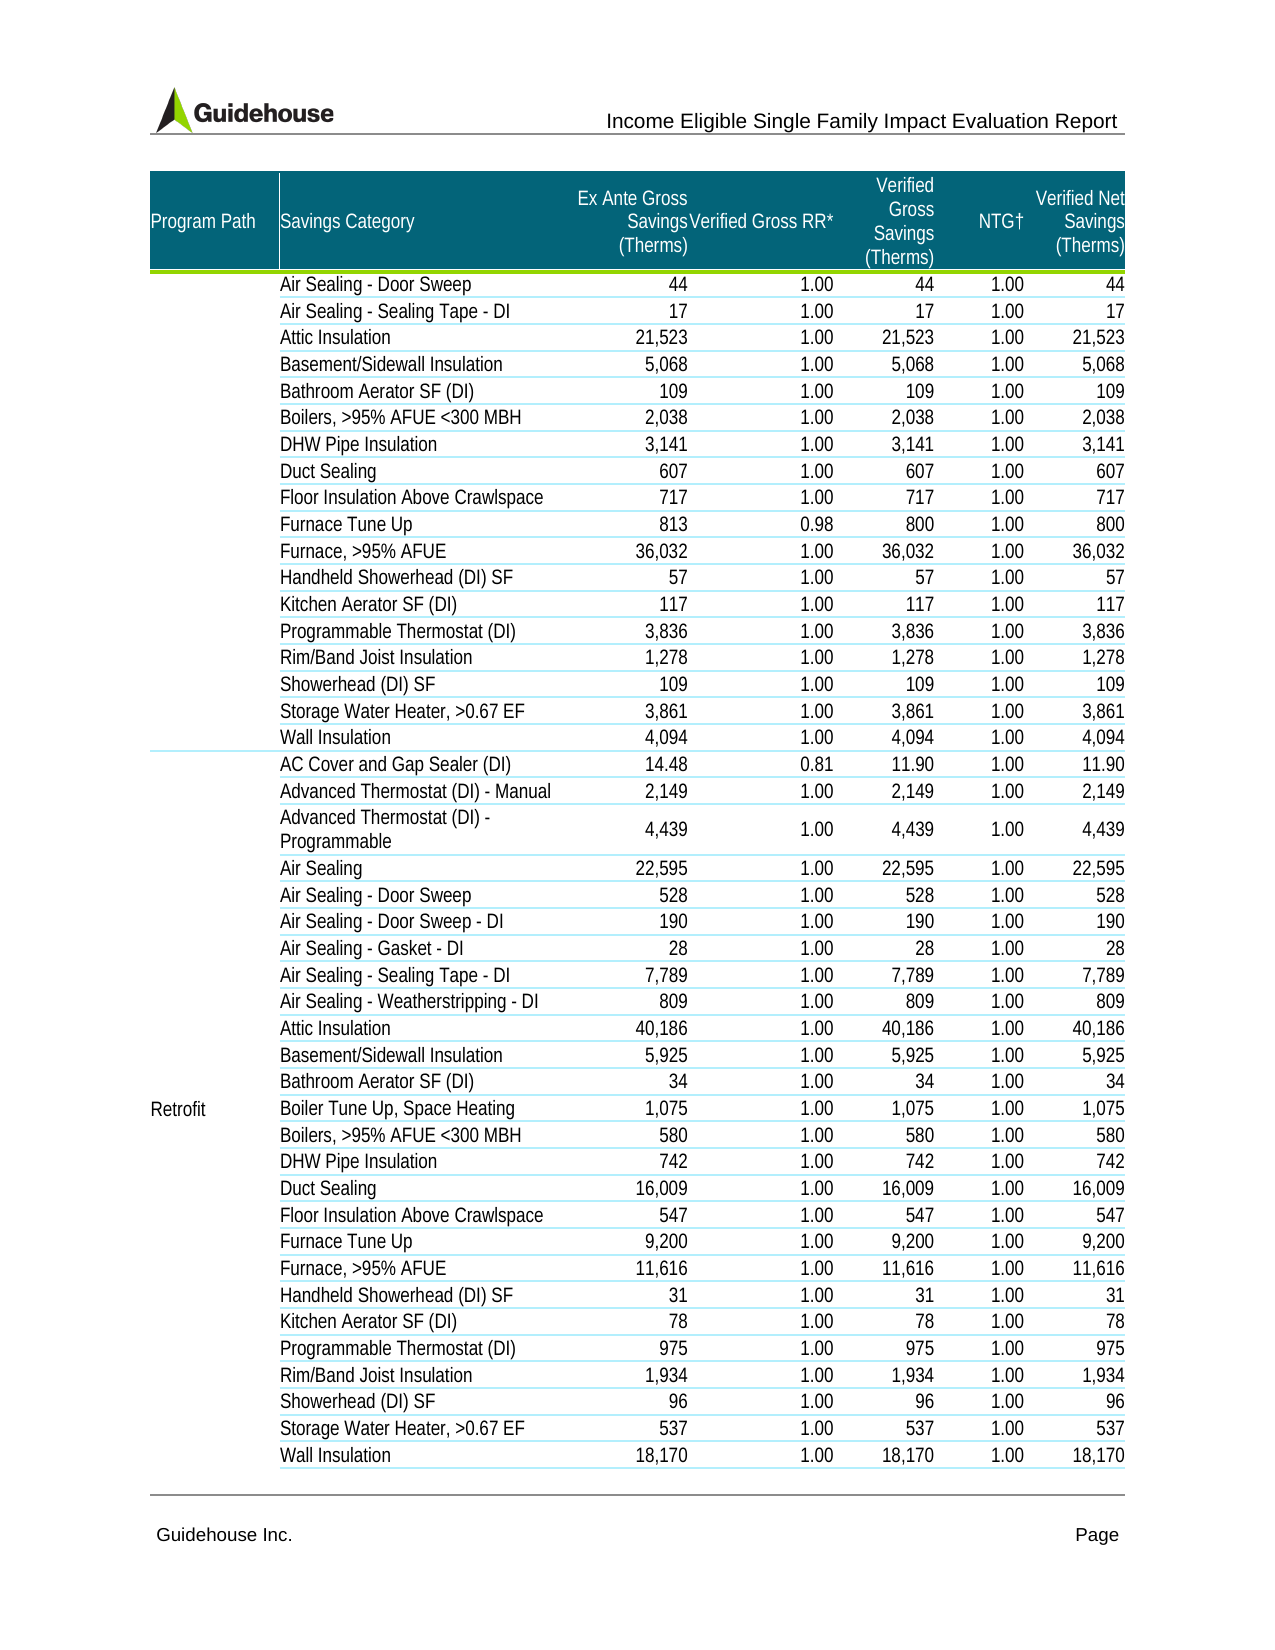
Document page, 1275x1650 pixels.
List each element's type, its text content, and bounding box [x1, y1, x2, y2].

table_cell 109 [1024, 378, 1125, 403]
table_cell 5,068 [834, 352, 934, 376]
table_cell 717 [834, 485, 934, 509]
table_cell Kitchen Aerator SF (DI) [280, 592, 565, 616]
table_cell 1.00 [934, 936, 1024, 960]
table_cell 1.00 [688, 325, 834, 349]
table_cell 975 [565, 1336, 688, 1360]
table_cell 1.00 [688, 1229, 834, 1253]
table_cell 1.00 [688, 1256, 834, 1280]
table_cell 1.00 [934, 1256, 1024, 1280]
table_cell 537 [834, 1416, 934, 1440]
table_cell 17 [565, 298, 688, 323]
table_cell 96 [834, 1389, 934, 1413]
table_cell 1,278 [565, 645, 688, 669]
table_cell 3,141 [834, 432, 934, 456]
table_cell 1.00 [688, 989, 834, 1013]
table_cell 1.00 [688, 432, 834, 456]
table_cell 16,009 [1024, 1176, 1125, 1200]
table_cell 109 [834, 672, 934, 696]
table_cell 40,186 [834, 1016, 934, 1040]
table_cell 2,038 [834, 405, 934, 429]
table_cell 1.00 [688, 352, 834, 376]
table_cell 21,523 [834, 325, 934, 349]
table_cell Furnace, >95% AFUE [280, 1256, 565, 1280]
table_cell Storage Water Heater, >0.67 EF [280, 698, 565, 723]
table_cell 57 [1024, 565, 1125, 589]
table_cell 1.00 [934, 1229, 1024, 1253]
table_cell 7,789 [834, 962, 934, 987]
table_cell 1,278 [1024, 645, 1125, 669]
table_cell 28 [834, 936, 934, 960]
table_cell 1.00 [934, 618, 1024, 643]
table_cell 2,149 [834, 778, 934, 803]
table_cell 607 [565, 458, 688, 483]
table_cell 547 [1024, 1202, 1125, 1227]
table_cell 1.00 [934, 1069, 1024, 1093]
table_cell 1.00 [934, 1336, 1024, 1360]
table_cell 1,075 [834, 1096, 934, 1120]
table_cell 1.00 [688, 778, 834, 803]
table_cell 21,523 [565, 325, 688, 349]
table_cell 1.00 [688, 1122, 834, 1147]
table_cell 1.00 [934, 989, 1024, 1013]
table_cell 1.00 [688, 1176, 834, 1200]
table_cell 1.00 [934, 778, 1024, 803]
table_cell 528 [1024, 882, 1125, 907]
table_cell 117 [565, 592, 688, 616]
table_cell 3,861 [834, 698, 934, 723]
table_cell 36,032 [565, 538, 688, 563]
table_cell 580 [565, 1122, 688, 1147]
table_cell 1.00 [934, 645, 1024, 669]
table_cell 5,925 [1024, 1042, 1125, 1067]
table_cell Air Sealing - Door Sweep - DI [280, 909, 565, 933]
table_cell Advanced Thermostat (DI) - Manual [280, 778, 565, 803]
table_cell 1.00 [688, 725, 834, 749]
table_cell 21,523 [1024, 325, 1125, 349]
table_cell Attic Insulation [280, 325, 565, 349]
table_cell 117 [834, 592, 934, 616]
table_cell Bathroom Aerator SF (DI) [280, 378, 565, 403]
table_cell 31 [834, 1282, 934, 1307]
table_cell 1.00 [934, 1282, 1024, 1307]
table_cell 1.00 [934, 856, 1024, 880]
table_cell 1.00 [688, 645, 834, 669]
table_cell 813 [565, 512, 688, 536]
table_cell Rim/Band Joist Insulation [280, 1362, 565, 1387]
table_cell Basement/Sidewall Insulation [280, 352, 565, 376]
table_cell 742 [1024, 1149, 1125, 1173]
table_cell Storage Water Heater, >0.67 EF [280, 1416, 565, 1440]
table_cell 1.00 [688, 882, 834, 907]
table_cell 57 [565, 565, 688, 589]
table_cell 1.00 [934, 1149, 1024, 1173]
table_cell 809 [1024, 989, 1125, 1013]
table_cell 547 [834, 1202, 934, 1227]
table_cell 44 [565, 274, 688, 296]
table_cell 1.00 [934, 698, 1024, 723]
table_cell 2,038 [1024, 405, 1125, 429]
table_cell 11.90 [1024, 752, 1125, 776]
table_cell 22,595 [834, 856, 934, 880]
table_cell Programmable Thermostat (DI) [280, 1336, 565, 1360]
table_cell 1.00 [688, 458, 834, 483]
table_cell 40,186 [1024, 1016, 1125, 1040]
table_cell 1.00 [688, 1282, 834, 1307]
table_cell 1.00 [688, 962, 834, 987]
table_cell Kitchen Aerator SF (DI) [280, 1309, 565, 1333]
table_cell 1.00 [688, 672, 834, 696]
table_cell 1.00 [934, 909, 1024, 933]
table_cell 28 [1024, 936, 1125, 960]
table_cell 607 [834, 458, 934, 483]
table_cell 1.00 [688, 1069, 834, 1093]
table_header Verified Net Savings (Therms) [1024, 173, 1125, 269]
table_cell 109 [565, 378, 688, 403]
table_cell 1.00 [688, 1149, 834, 1173]
table_header Verified Gross Savings (Therms) [834, 173, 934, 269]
table_cell 1.00 [934, 405, 1024, 429]
table_cell 1.00 [688, 936, 834, 960]
table_cell Showerhead (DI) SF [280, 672, 565, 696]
table_cell 4,439 [1024, 805, 1125, 853]
table_cell Programmable Thermostat (DI) [280, 618, 565, 643]
table_cell Air Sealing - Sealing Tape - DI [280, 298, 565, 323]
table_cell 975 [1024, 1336, 1125, 1360]
table_cell 742 [565, 1149, 688, 1173]
table_cell 3,861 [565, 698, 688, 723]
table_header NTG† [934, 173, 1024, 269]
table_cell 3,141 [565, 432, 688, 456]
table_cell Furnace Tune Up [280, 1229, 565, 1253]
table_cell 1.00 [688, 1042, 834, 1067]
table_cell Furnace Tune Up [280, 512, 565, 536]
table_cell 537 [1024, 1416, 1125, 1440]
table_cell 11.90 [834, 752, 934, 776]
table_cell 1.00 [688, 856, 834, 880]
table_cell 5,925 [565, 1042, 688, 1067]
table_cell 0.81 [688, 752, 834, 776]
table_cell 1.00 [934, 805, 1024, 853]
table_cell Air Sealing [280, 856, 565, 880]
table_cell 1,075 [1024, 1096, 1125, 1120]
table_cell 4,094 [834, 725, 934, 749]
table_cell 11,616 [834, 1256, 934, 1280]
table_cell 1.00 [688, 592, 834, 616]
table_cell 44 [1024, 274, 1125, 296]
table_cell 1.00 [934, 458, 1024, 483]
table_cell Wall Insulation [280, 725, 565, 749]
table_cell 11,616 [1024, 1256, 1125, 1280]
table_cell 2,038 [565, 405, 688, 429]
table_cell 1.00 [934, 1096, 1024, 1120]
table_cell 1.00 [934, 325, 1024, 349]
table_cell 36,032 [1024, 538, 1125, 563]
table_cell 1.00 [934, 565, 1024, 589]
table_cell 1.00 [934, 725, 1024, 749]
table_cell 1.00 [934, 1442, 1024, 1467]
table_cell 190 [565, 909, 688, 933]
table_cell 16,009 [565, 1176, 688, 1200]
table_cell 190 [834, 909, 934, 933]
table_cell 31 [565, 1282, 688, 1307]
table_cell 717 [565, 485, 688, 509]
table_cell 96 [565, 1389, 688, 1413]
table_cell 18,170 [834, 1442, 934, 1467]
table_cell 800 [1024, 512, 1125, 536]
table_cell 1.00 [688, 1362, 834, 1387]
table_cell 28 [565, 936, 688, 960]
table_cell 1.00 [934, 432, 1024, 456]
table_cell 1.00 [934, 1016, 1024, 1040]
table_cell 1.00 [688, 298, 834, 323]
table_cell 1.00 [934, 538, 1024, 563]
table_cell Floor Insulation Above Crawlspace [280, 485, 565, 509]
table_cell 5,068 [565, 352, 688, 376]
table_cell 1.00 [688, 1096, 834, 1120]
table_cell Wall Insulation [280, 1442, 565, 1467]
table_cell 40,186 [565, 1016, 688, 1040]
table_cell 580 [834, 1122, 934, 1147]
table_header Savings Category [280, 173, 565, 269]
table_cell 1.00 [688, 698, 834, 723]
table_cell DHW Pipe Insulation [280, 1149, 565, 1173]
table_cell 7,789 [565, 962, 688, 987]
table_cell AC Cover and Gap Sealer (DI) [280, 752, 565, 776]
table_cell Boilers, >95% AFUE <300 MBH [280, 1122, 565, 1147]
table_cell 1,934 [834, 1362, 934, 1387]
table_cell 1.00 [934, 592, 1024, 616]
table_cell 1,934 [1024, 1362, 1125, 1387]
table_cell 1.00 [688, 378, 834, 403]
table_cell 1.00 [934, 512, 1024, 536]
table_cell 1,278 [834, 645, 934, 669]
table_cell 528 [834, 882, 934, 907]
table_cell Duct Sealing [280, 458, 565, 483]
table_cell Duct Sealing [280, 1176, 565, 1200]
table_cell 5,925 [834, 1042, 934, 1067]
table_cell 1.00 [688, 1442, 834, 1467]
table_cell 1.00 [688, 405, 834, 429]
table_cell 1,934 [565, 1362, 688, 1387]
table_cell 22,595 [565, 856, 688, 880]
table_cell Handheld Showerhead (DI) SF [280, 1282, 565, 1307]
table_cell 11,616 [565, 1256, 688, 1280]
table_cell 190 [1024, 909, 1125, 933]
table_cell 109 [834, 378, 934, 403]
table_cell Showerhead (DI) SF [280, 1389, 565, 1413]
table_cell Boilers, >95% AFUE <300 MBH [280, 405, 565, 429]
table_cell 528 [565, 882, 688, 907]
table_cell Air Sealing - Door Sweep [280, 882, 565, 907]
table_cell 3,861 [1024, 698, 1125, 723]
table_cell 1.00 [688, 274, 834, 296]
table_cell 78 [834, 1309, 934, 1333]
table_cell 17 [1024, 298, 1125, 323]
table_cell 3,141 [1024, 432, 1125, 456]
table_cell 1.00 [934, 962, 1024, 987]
table_cell Bathroom Aerator SF (DI) [280, 1069, 565, 1093]
table_cell 1.00 [934, 882, 1024, 907]
table_cell 4,094 [1024, 725, 1125, 749]
table_cell Handheld Showerhead (DI) SF [280, 565, 565, 589]
table_cell 78 [1024, 1309, 1125, 1333]
table_cell 717 [1024, 485, 1125, 509]
table_cell 1.00 [934, 1202, 1024, 1227]
table_cell 800 [834, 512, 934, 536]
table_cell 547 [565, 1202, 688, 1227]
table_cell 1.00 [688, 1336, 834, 1360]
table_cell 3,836 [834, 618, 934, 643]
table_cell 109 [1024, 672, 1125, 696]
table_cell 809 [565, 989, 688, 1013]
table_cell 1.00 [934, 352, 1024, 376]
table_cell 96 [1024, 1389, 1125, 1413]
table_cell Air Sealing - Door Sweep [280, 274, 565, 296]
table_cell Floor Insulation Above Crawlspace [280, 1202, 565, 1227]
table_cell Air Sealing - Weatherstripping - DI [280, 989, 565, 1013]
table_cell 1.00 [934, 1122, 1024, 1147]
table_cell 1.00 [934, 1042, 1024, 1067]
table_cell 1.00 [934, 1176, 1024, 1200]
table_cell Air Sealing - Sealing Tape - DI [280, 962, 565, 987]
table_cell 1.00 [688, 909, 834, 933]
table_cell 3,836 [1024, 618, 1125, 643]
table_cell 16,009 [834, 1176, 934, 1200]
table_cell 31 [1024, 1282, 1125, 1307]
table_cell 1.00 [934, 752, 1024, 776]
table_cell 4,439 [565, 805, 688, 853]
table_cell 742 [834, 1149, 934, 1173]
table_cell 1.00 [934, 1389, 1024, 1413]
table_cell 1.00 [688, 1389, 834, 1413]
table_cell 1,075 [565, 1096, 688, 1120]
table_cell 1.00 [934, 378, 1024, 403]
table_cell 1.00 [688, 485, 834, 509]
table_cell 9,200 [565, 1229, 688, 1253]
table_cell 1.00 [934, 1416, 1024, 1440]
table_cell 0.98 [688, 512, 834, 536]
table_cell 809 [834, 989, 934, 1013]
table_cell 44 [834, 274, 934, 296]
table_cell 1.00 [934, 1362, 1024, 1387]
table_cell 1.00 [934, 1309, 1024, 1333]
table_cell 78 [565, 1309, 688, 1333]
table_cell DHW Pipe Insulation [280, 432, 565, 456]
table_cell 1.00 [688, 565, 834, 589]
table_cell 1.00 [688, 1202, 834, 1227]
table_cell 4,439 [834, 805, 934, 853]
table_cell 9,200 [834, 1229, 934, 1253]
table_cell 34 [1024, 1069, 1125, 1093]
table_cell 5,068 [1024, 352, 1125, 376]
table_cell 9,200 [1024, 1229, 1125, 1253]
table_cell 1.00 [934, 274, 1024, 296]
table_cell Rim/Band Joist Insulation [280, 645, 565, 669]
table_cell 2,149 [1024, 778, 1125, 803]
table_cell 1.00 [688, 618, 834, 643]
table_cell Boiler Tune Up, Space Heating [280, 1096, 565, 1120]
table_cell 1.00 [934, 672, 1024, 696]
table_cell Advanced Thermostat (DI) - Programmable [280, 805, 565, 853]
table_cell 1.00 [688, 1016, 834, 1040]
table_cell 975 [834, 1336, 934, 1360]
table_header Ex Ante Gross Savings (Therms) [565, 173, 688, 269]
table_cell Retrofit [150, 752, 279, 1467]
table_cell 1.00 [934, 485, 1024, 509]
table_cell 14.48 [565, 752, 688, 776]
table_cell 117 [1024, 592, 1125, 616]
table_cell Attic Insulation [280, 1016, 565, 1040]
table_cell Furnace, >95% AFUE [280, 538, 565, 563]
table_cell 1.00 [934, 298, 1024, 323]
table_cell 1.00 [688, 1309, 834, 1333]
table_cell 22,595 [1024, 856, 1125, 880]
table_cell 580 [1024, 1122, 1125, 1147]
table_cell 1.00 [688, 538, 834, 563]
table_cell 109 [565, 672, 688, 696]
table_cell 57 [834, 565, 934, 589]
table_cell 34 [834, 1069, 934, 1093]
table_cell 1.00 [688, 805, 834, 853]
table_cell 7,789 [1024, 962, 1125, 987]
table_cell 4,094 [565, 725, 688, 749]
table_cell 18,170 [565, 1442, 688, 1467]
table_cell 3,836 [565, 618, 688, 643]
table_cell 36,032 [834, 538, 934, 563]
table_cell 34 [565, 1069, 688, 1093]
table_cell 18,170 [1024, 1442, 1125, 1467]
table_cell 1.00 [688, 1416, 834, 1440]
table_cell 537 [565, 1416, 688, 1440]
table_cell Air Sealing - Gasket - DI [280, 936, 565, 960]
table_cell 17 [834, 298, 934, 323]
table_header Program Path [150, 173, 279, 269]
table_cell Basement/Sidewall Insulation [280, 1042, 565, 1067]
table_cell 2,149 [565, 778, 688, 803]
picture [156, 87, 334, 133]
table_cell 607 [1024, 458, 1125, 483]
table_header Verified Gross RR* [688, 173, 834, 269]
